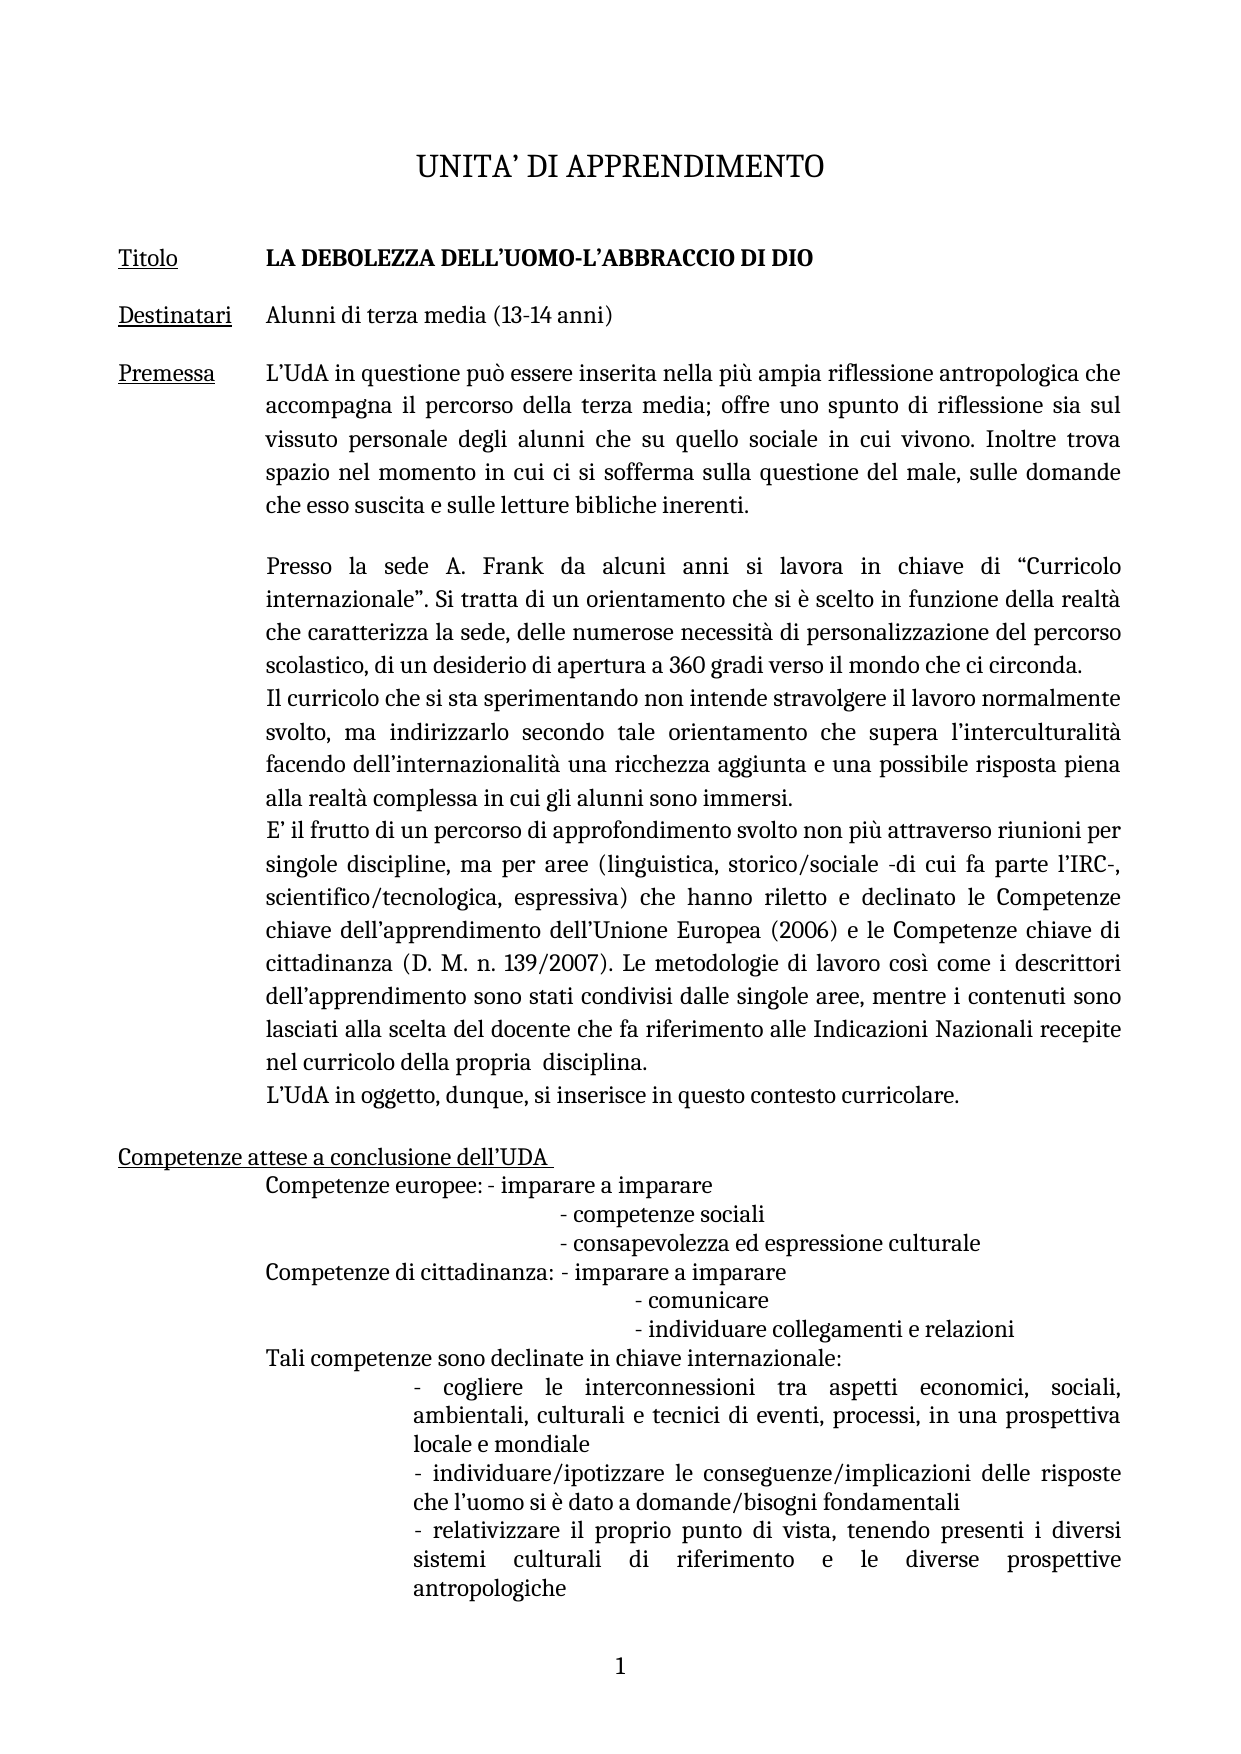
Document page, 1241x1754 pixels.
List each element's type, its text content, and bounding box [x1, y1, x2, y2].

text - relativizzare il proprio punto di vista, tenendo presenti i diversi sistemi culturali di riferimento e le diverse prospettive antropologiche [413, 1516, 1122, 1602]
text Premessa L’UdA in questione può essere inserita nella più ampia riflessione antropologica che accompagna il percorso della terza media; offre uno spunto di riflessione sia sul vissuto personale degli alunni che su quello sociale in cui vivono. Inoltre trova spazio nel momento in cui ci si sofferma sulla questione del male, sulle domande che esso suscita e sulle letture bibliche inerenti. [118, 358, 1122, 519]
text Competenze di cittadinanza: - imparare a imparare [118, 1257, 1122, 1286]
text E’ il frutto di un percorso di approfondimento svolto non più attraverso riunioni per singole discipline, ma per aree (linguistica, storico/sociale -di cui fa parte l’IRC-, scientifico/tecnologica, espressiva) che hanno riletto e declinato le Competenze chiave dell’apprendimento dell’Unione Europea (2006) e le Competenze chiave di cittadinanza (D. M. n. 139/2007). Le metodologie di lavoro così come i descrittori dell’apprendimento sono stati condivisi dalle singole aree, mentre i contenuti sono lasciati alla scelta del docente che fa riferimento alle Indicazioni Nazionali recepite nel curricolo della propria disciplina. [266, 816, 1122, 1076]
text - comunicare [561, 1286, 1122, 1315]
text Il curricolo che si sta sperimentando non intende stravolgere il lavoro normalmente svolto, ma indirizzarlo secondo tale orientamento che supera l’interculturalità facendo dell’internazionalità una ricchezza aggiunta e una possibile risposta piena alla realtà complessa in cui gli alunni sono immersi. [266, 684, 1122, 812]
text Destinatari Alunni di terza media (13-14 anni) [118, 301, 1122, 330]
text Titolo LA DEBOLEZZA DELL’UOMO-L’ABBRACCIO DI DIO [118, 243, 1122, 272]
text Competenze europee: - imparare a imparare [192, 1171, 1122, 1200]
text L’UdA in oggetto, dunque, si inserisce in questo contesto curricolare. [266, 1081, 1122, 1109]
text - individuare collegamenti e relazioni [118, 1315, 1122, 1344]
text Competenze attese a conclusione dell’UDA [118, 1142, 1122, 1171]
text UNITA’ DI APPRENDIMENTO [118, 148, 1122, 186]
text - individuare/ipotizzare le conseguenze/implicazioni delle risposte che l’uomo si è dato a domande/bisogni fondamentali [413, 1459, 1122, 1516]
text - cogliere le interconnessioni tra aspetti economici, sociali, ambientali, culturali e tecnici di eventi, processi, in una prospettiva locale e mondiale [413, 1372, 1122, 1459]
text - competenze sociali [486, 1200, 1122, 1229]
text Tali competenze sono declinate in chiave internazionale: [192, 1344, 1122, 1372]
text - consapevolezza ed espressione culturale [486, 1229, 1122, 1257]
text Presso la sede A. Frank da alcuni anni si lavora in chiave di “Curricolo internazionale”. Si tratta di un orientamento che si è scelto in funzione della realtà che caratterizza la sede, delle numerose necessità di personalizzazione del percorso scolastico, di un desiderio di apertura a 360 gradi verso il mondo che ci circonda. [266, 552, 1122, 680]
